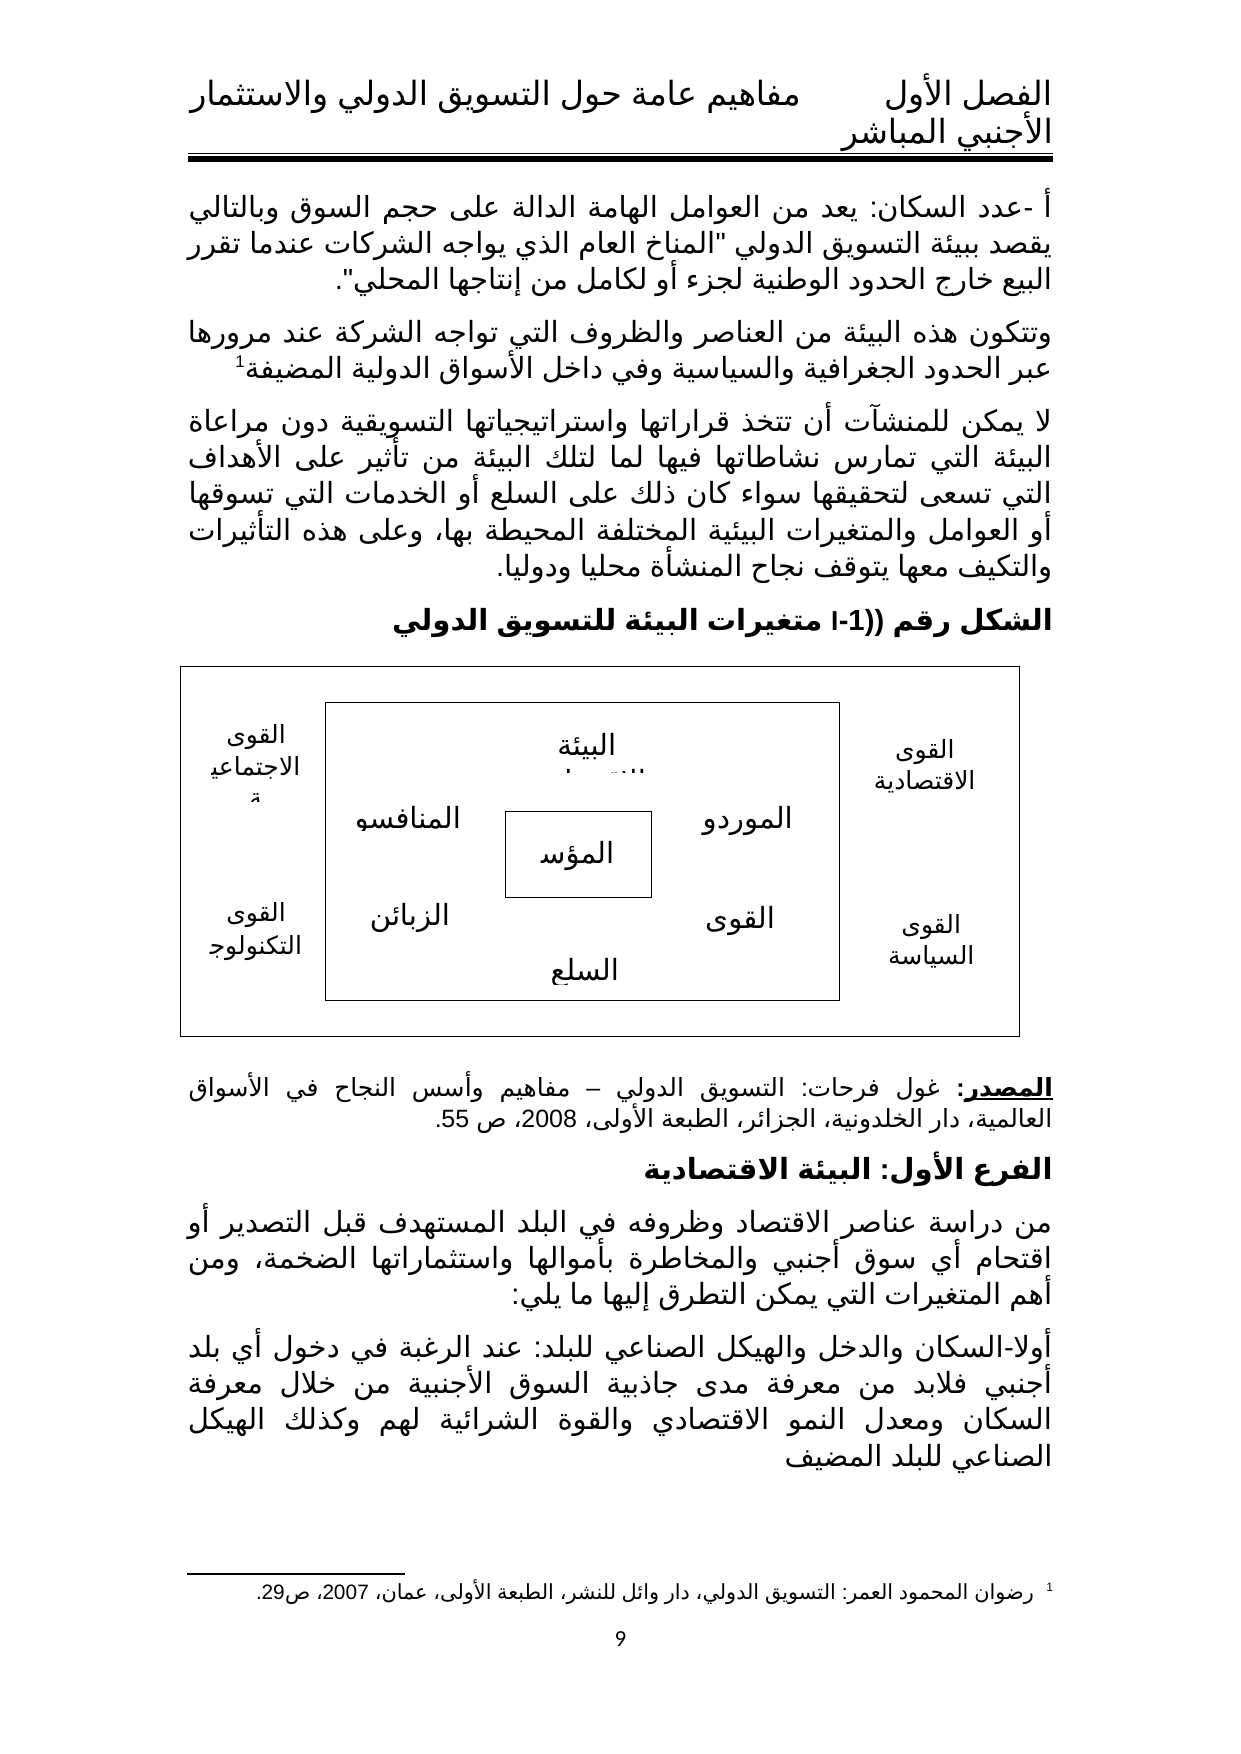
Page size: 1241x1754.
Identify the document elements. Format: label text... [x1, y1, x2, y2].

text الشكل رقم ((1-I متغيرات البيئة للتسويق الدولي [187, 602, 1053, 637]
text وتتكون هذه البيئة من العناصر والظروف التي تواجه الشركة عند مرورها عبر الحدود الجغرافية والسياسية وفي داخل الأسواق الدولية المضيفة [187, 315, 1053, 385]
text أ -عدد السكان: يعد من العوامل الهامة الدالة على حجم السوق وبالتالي يقصد ببيئة التسويق الدولي "المناخ العام الذي يواجه الشركات عندما تقرر البيع خارج الحدود الوطنية لجزء أو لكامل من إنتاجها المحلي". [187, 190, 1053, 296]
text لا يمكن للمنشآت أن تتخذ قراراتها واستراتيجياتها التسويقية دون مراعاة البيئة التي تمارس نشاطاتها فيها لما لتلك البيئة من تأثير على الأهداف التي تسعى لتحقيقها سواء كان ذلك على السلع أو الخدمات التي تسوقها أو العوامل والمتغيرات البيئية المختلفة المحيطة بها، وعلى هذه التأثيرات والتكيف معها يتوقف نجاح المنشأة محليا ودوليا. [187, 404, 1053, 582]
text من دراسة عناصر الاقتصاد وظروفه في البلد المستهدف قبل التصدير أو اقتحام أي سوق أجنبي والمخاطرة بأموالها واستثماراتها الضخمة، ومن أهم المتغيرات التي يمكن التطرق إليها ما يلي: [187, 1205, 1053, 1311]
text الفرع الأول: البيئة الاقتصادية [187, 1152, 1053, 1186]
text أولا-السكان والدخل والهيكل الصناعي للبلد: عند الرغبة في دخول أي بلد أجنبي فلابد من معرفة مدى جاذبية السوق الأجنبية من خلال معرفة السكان ومعدل النمو الاقتصادي والقوة الشرائية لهم وكذلك الهيكل الصناعي للبلد المضيف [187, 1330, 1053, 1472]
text المصدر: غول فرحات: التسويق الدولي – مفاهيم وأسس النجاح في الأسواق العالمية، دار الخلدونية، الجزائر، الطبعة الأولى، 2008، ص 55. [187, 1042, 1053, 1133]
